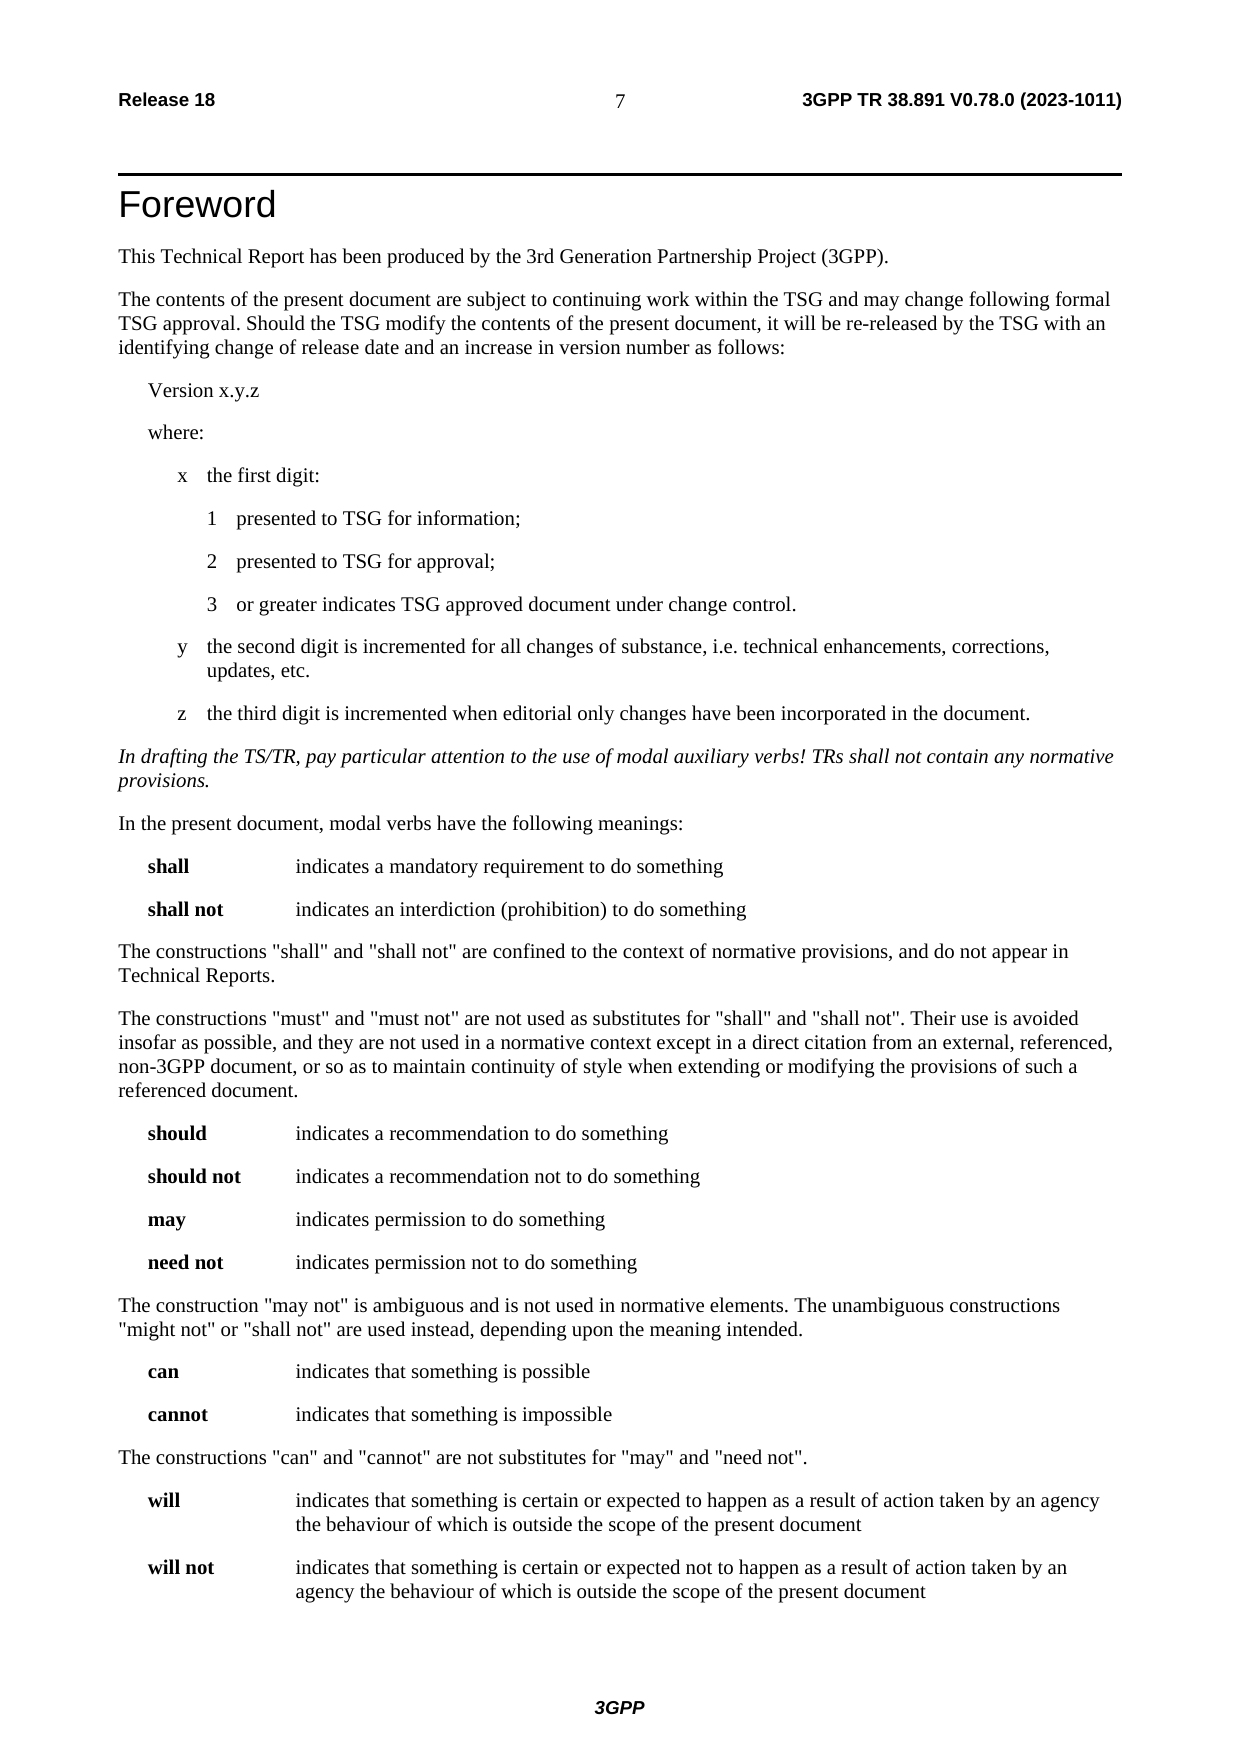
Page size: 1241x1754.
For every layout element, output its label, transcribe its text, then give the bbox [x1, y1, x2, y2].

text should indicates a recommendation to do something [148, 1121, 1122, 1145]
text need not indicates permission not to do something [148, 1250, 1122, 1274]
text The constructions "shall" and "shall not" are confined to the context of normative provisions, and do not appear in Technical Reports. [118, 939, 1122, 987]
text The constructions "must" and "must not" are not used as substitutes for "shall" and "shall not". Their use is avoided insofar as possible, and they are not used in a normative context except in a direct citation from an external, referenced, non-3GPP document, or so as to maintain continuity of style when extending or modifying the provisions of such a referenced document. [118, 1006, 1122, 1102]
text where: [148, 420, 1122, 444]
text In the present document, modal verbs have the following meanings: [118, 811, 1122, 835]
text The construction "may not" is ambiguous and is not used in normative elements. The unambiguous constructions "might not" or "shall not" are used instead, depending upon the meaning intended. [118, 1292, 1122, 1341]
text This Technical Report has been produced by the 3rd Generation Partnership Project (3GPP). [118, 244, 1122, 268]
text The constructions "can" and "cannot" are not substitutes for "may" and "need not". [118, 1445, 1122, 1469]
text should not indicates a recommendation not to do something [148, 1164, 1122, 1188]
text 1 presented to TSG for information; [207, 506, 1122, 530]
text cannot indicates that something is impossible [148, 1402, 1122, 1426]
text The contents of the present document are subject to continuing work within the TSG and may change following formal TSG approval. Should the TSG modify the contents of the present document, it will be re-released by the TSG with an identifying change of release date and an increase in version number as follows: [118, 287, 1122, 359]
text shall indicates a mandatory requirement to do something [148, 854, 1122, 878]
text will not indicates that something is certain or expected not to happen as a result of action taken by an agency the behaviour of which is outside the scope of the present document [148, 1555, 1122, 1603]
text 3 or greater indicates TSG approved document under change control. [207, 592, 1122, 616]
text x the first digit: [177, 463, 1122, 487]
text shall not indicates an interdiction (prohibition) to do something [148, 897, 1122, 921]
text will indicates that something is certain or expected to happen as a result of action taken by an agency the behaviour of which is outside the scope of the present document [148, 1488, 1122, 1536]
text y the second digit is incremented for all changes of substance, i.e. technical enhancements, corrections, updates, etc. [177, 634, 1122, 682]
text can indicates that something is possible [148, 1359, 1122, 1383]
text In drafting the TS/TR, pay particular attention to the use of modal auxiliary verbs! TRs shall not contain any normative provisions. [118, 744, 1122, 792]
text z the third digit is incremented when editorial only changes have been incorporated in the document. [177, 701, 1122, 725]
text may indicates permission to do something [148, 1207, 1122, 1231]
subtitle Foreword [118, 176, 1122, 225]
text 2 presented to TSG for approval; [207, 549, 1122, 573]
text Version x.y.z [148, 377, 1122, 402]
